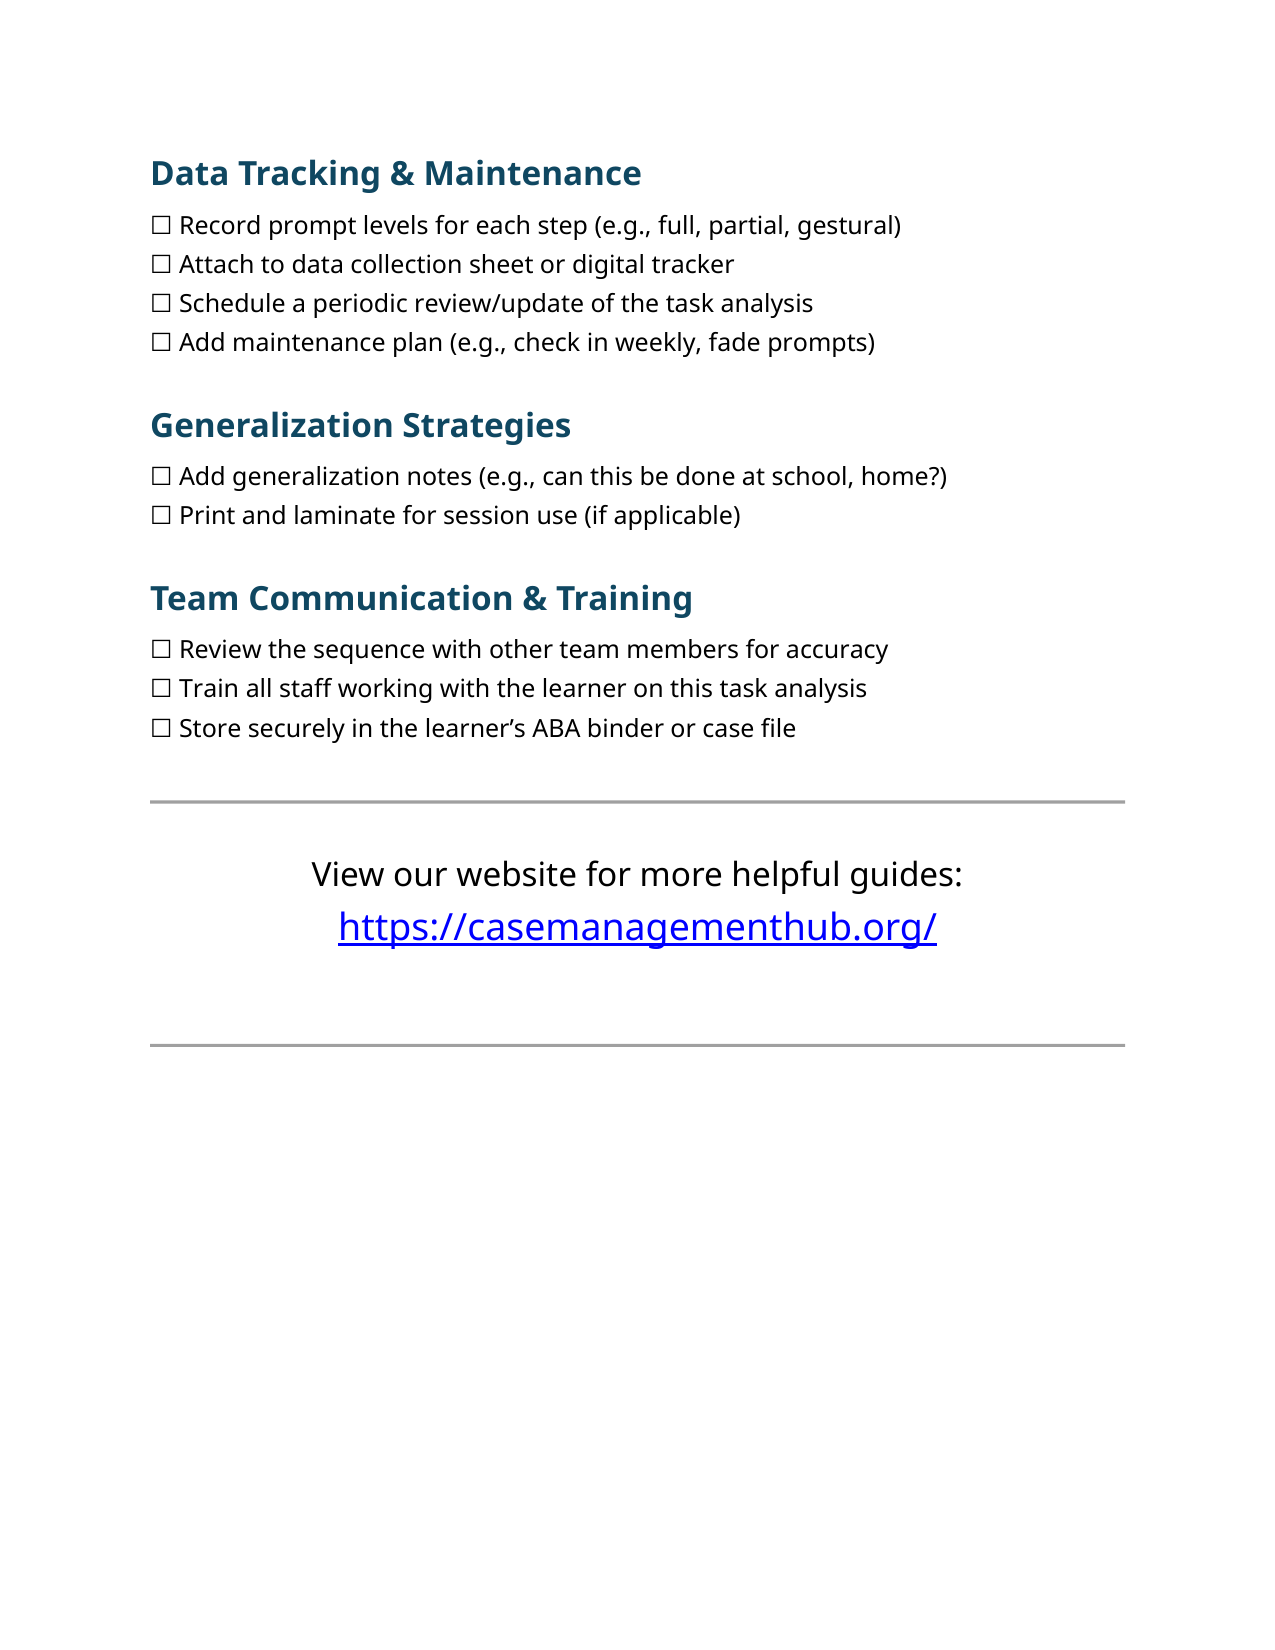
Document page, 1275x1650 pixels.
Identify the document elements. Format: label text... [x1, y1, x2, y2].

subtitle Team Communication & Training [150, 574, 1125, 620]
text View our website for more helpful guides: https://casemanagementhub.org/ [150, 851, 1125, 951]
list ☐ Store securely in the learner’s ABA binder or case file [150, 710, 1125, 744]
list ☐ Schedule a periodic review/update of the task analysis [150, 286, 1125, 320]
list ☐ Review the sequence with other team members for accuracy [150, 632, 1125, 666]
list ☐ Record prompt levels for each step (e.g., full, partial, gestural) [150, 207, 1125, 241]
list ☐ Add maintenance plan (e.g., check in weekly, fade prompts) [150, 325, 1125, 359]
list ☐ Print and laminate for session use (if applicable) [150, 498, 1125, 532]
list ☐ Add generalization notes (e.g., can this be done at school, home?) [150, 459, 1125, 493]
list ☐ Attach to data collection sheet or digital tracker [150, 246, 1125, 281]
list ☐ Train all staff working with the learner on this task analysis [150, 671, 1125, 705]
subtitle Generalization Strategies [150, 401, 1125, 447]
subtitle Data Tracking & Maintenance [150, 150, 1125, 195]
